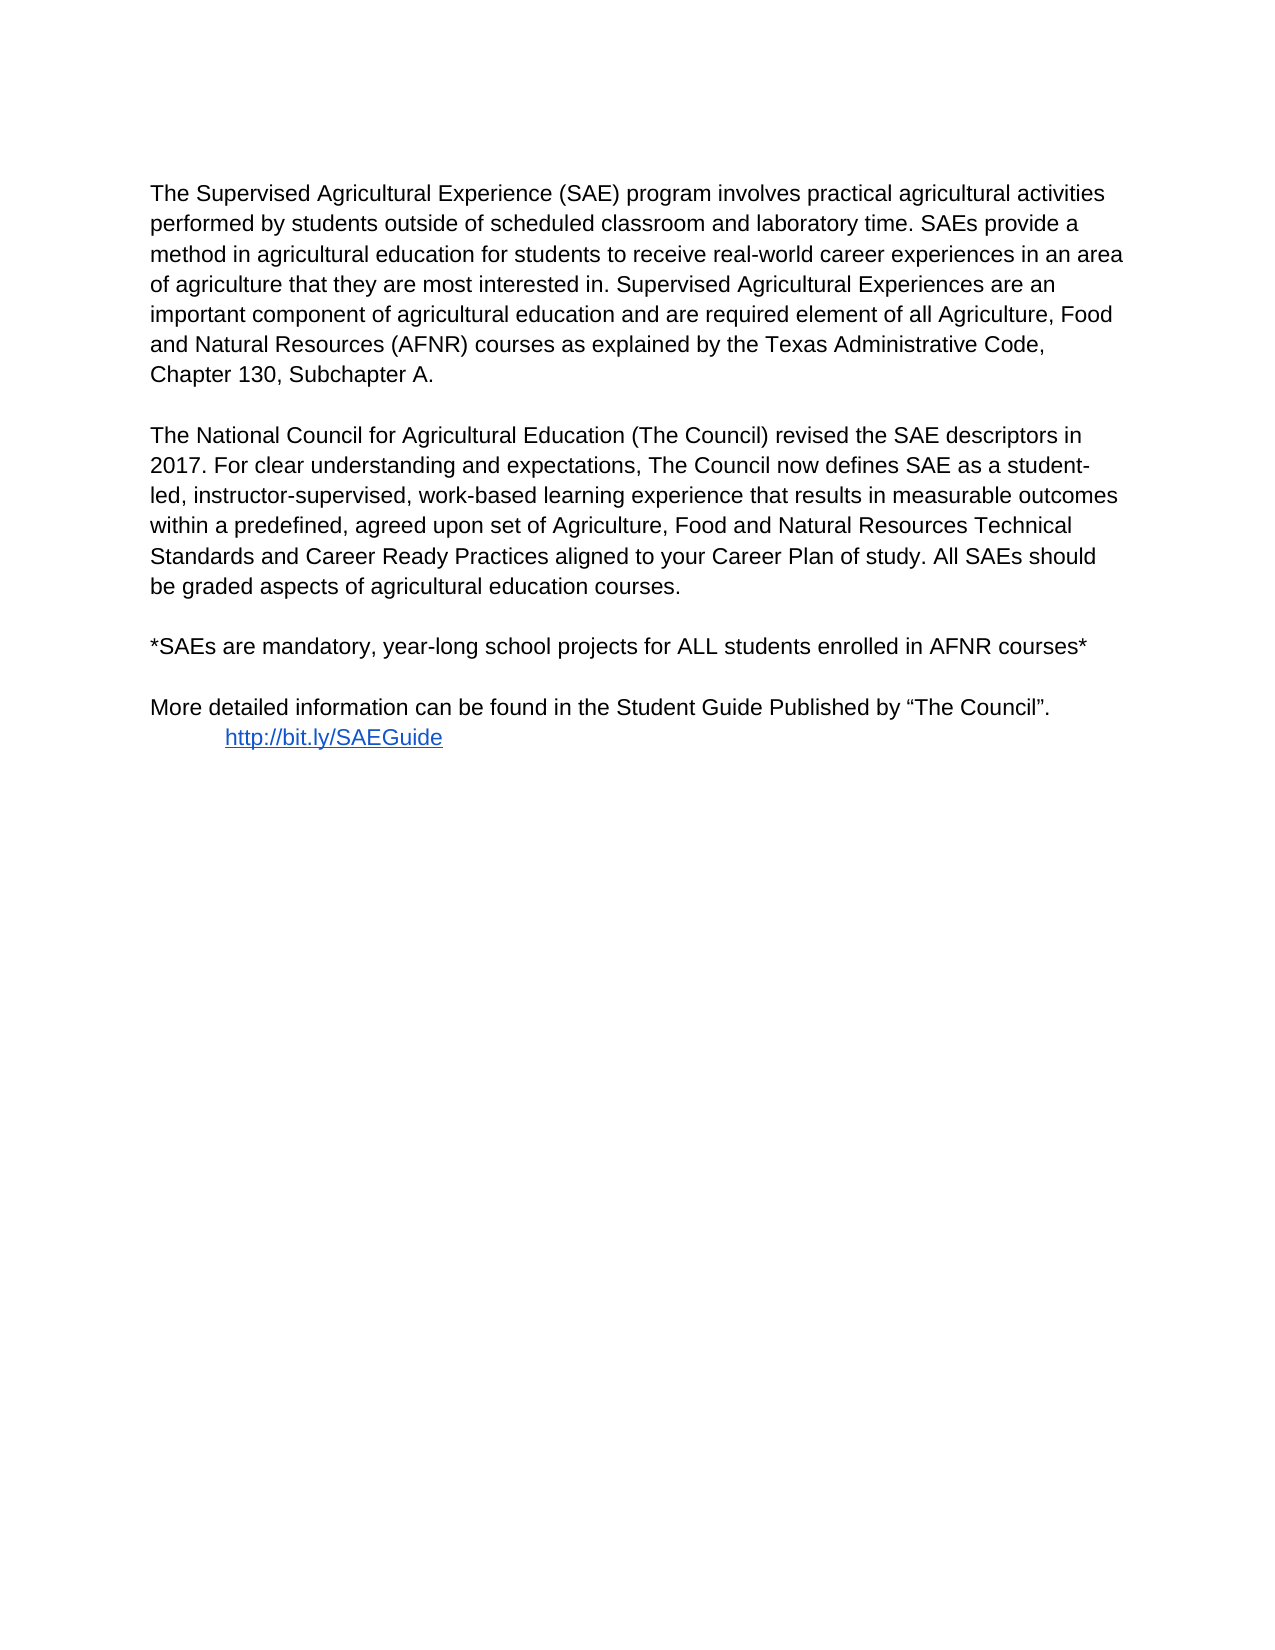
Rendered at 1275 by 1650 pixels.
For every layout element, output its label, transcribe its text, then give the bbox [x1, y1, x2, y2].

text More detailed information can be found in the Student Guide Published by “The Council”. [150, 694, 1125, 720]
text The Supervised Agricultural Experience (SAE) program involves practical agricultural activities performed by students outside of scheduled classroom and laboratory time. SAEs provide a method in agricultural education for students to receive real-world career experiences in an area of agriculture that they are most interested in. Supervised Agricultural Experiences are an important component of agricultural education and are required element of all Agriculture, Food and Natural Resources (AFNR) courses as explained by the Texas Administrative Code, Chapter 130, Subchapter A. [150, 180, 1125, 388]
text *SAEs are mandatory, year-long school projects for ALL students enrolled in AFNR courses* [150, 633, 1125, 660]
text The National Council for Agricultural Education (The Council) revised the SAE descriptors in 2017. For clear understanding and expectations, The Council now defines SAE as a student-led, instructor-supervised, work-based learning experience that results in measurable outcomes within a predefined, agreed upon set of Agriculture, Food and Natural Resources Technical Standards and Career Ready Practices aligned to your Career Plan of study. All SAEs should be graded aspects of agricultural education courses. [150, 422, 1125, 599]
text http://bit.ly/SAEGuide [150, 724, 1125, 750]
